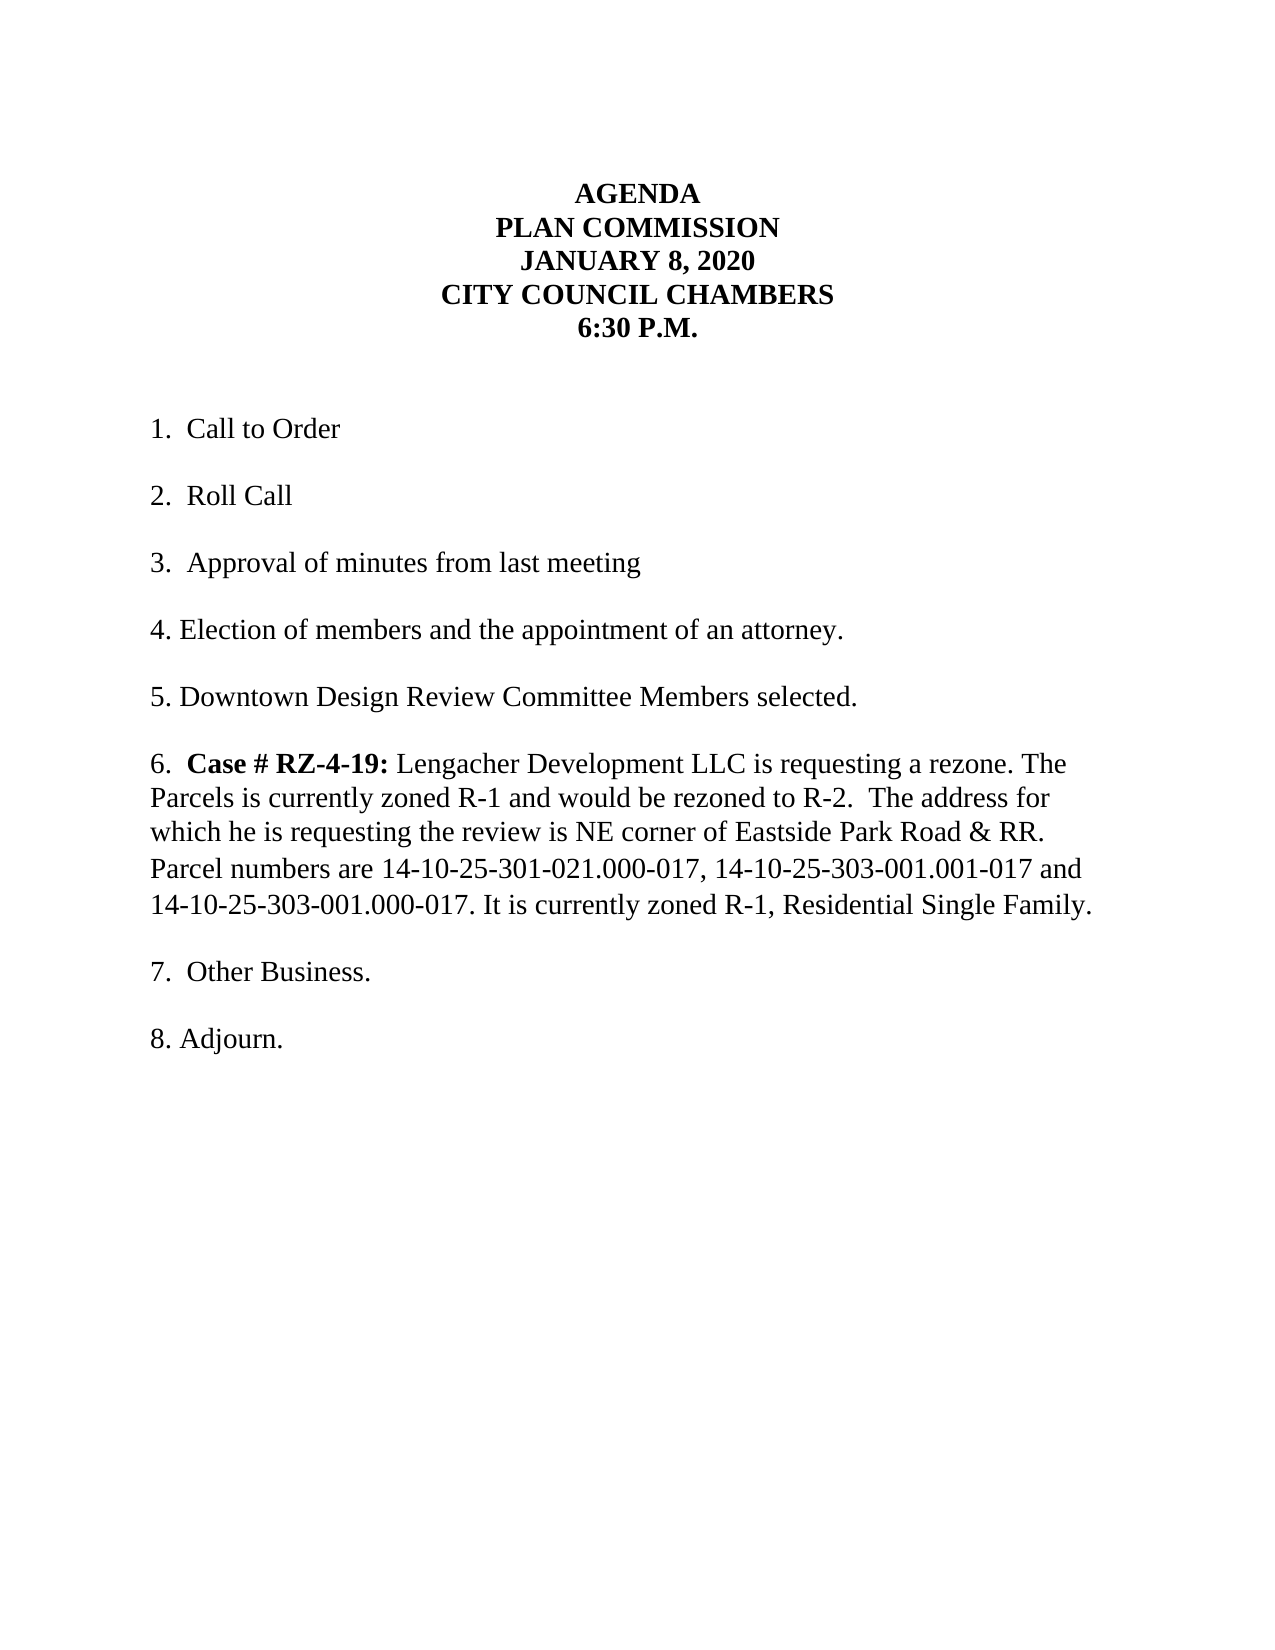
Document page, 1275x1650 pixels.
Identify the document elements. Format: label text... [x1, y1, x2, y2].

text 8. Adjourn. [150, 1021, 1125, 1054]
text 2. Roll Call [150, 478, 1125, 512]
text PLAN COMMISSION [150, 210, 1125, 243]
text 7. Other Business. [150, 954, 1125, 987]
text 3. Approval of minutes from last meeting [150, 545, 1125, 579]
text JANUARY 8, 2020 [150, 243, 1125, 277]
text 1. Call to Order [150, 411, 1125, 445]
text AGENDA [150, 176, 1125, 210]
text 6. Case # RZ-4-19: Lengacher Development LLC is requesting a rezone. The Parcels is currently zoned R-1 and would be rezoned to R-2. The address for which he is requesting the review is NE corner of Eastside Park Road & RR. Parcel numbers are 14-10-25-301-021.000-017, 14-10-25-303-001.001-017 and 14-10-25-303-001.000-017. It is currently zoned R-1, Residential Single Family. [150, 747, 1125, 920]
text 6:30 P.M. [150, 311, 1125, 344]
text 4. Election of members and the appointment of an attorney. [150, 612, 1125, 646]
text 5. Downtown Design Review Committee Members selected. [150, 679, 1125, 713]
text CITY COUNCIL CHAMBERS [150, 277, 1125, 311]
